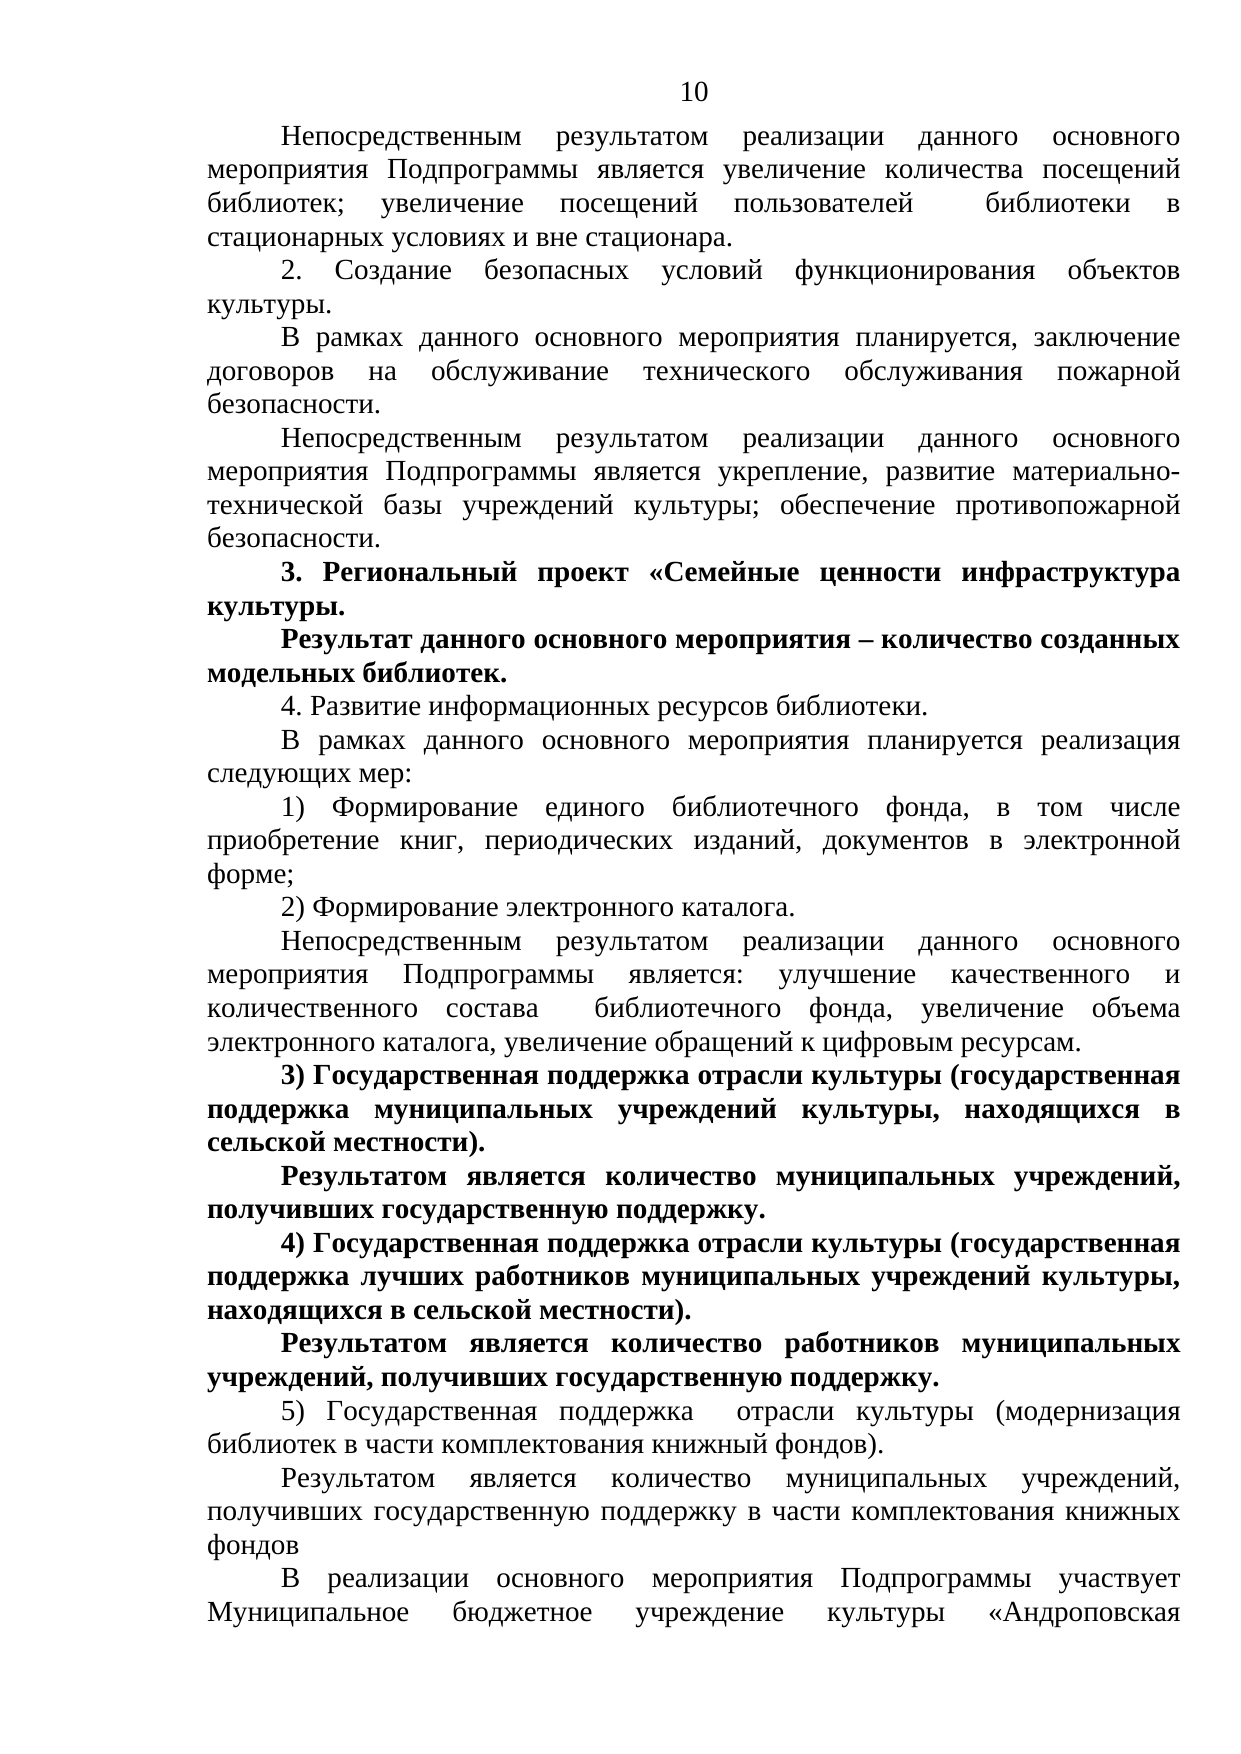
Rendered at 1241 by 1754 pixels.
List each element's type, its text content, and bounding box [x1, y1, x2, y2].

text 1) Формирование единого библиотечного фонда, в том числе приобретение книг, периодических изданий, документов в электронной форме; [207, 789, 1181, 889]
text Непосредственным результатом реализации данного основного мероприятия Подпрограммы является укрепление, развитие материально-технической базы учреждений культуры; обеспечение противопожарной безопасности. [207, 420, 1181, 554]
text 2) Формирование электронного каталога. [207, 889, 1181, 923]
text 4. Развитие информационных ресурсов библиотеки. [207, 688, 1181, 722]
text Результатом является количество работников муниципальных учреждений, получивших государственную поддержку. [207, 1326, 1181, 1393]
text 2. Создание безопасных условий функционирования объектов культуры. [207, 252, 1181, 319]
text Результатом является количество муниципальных учреждений, получивших государственную поддержку. [207, 1158, 1181, 1225]
text Результат данного основного мероприятия – количество созданных модельных библиотек. [207, 621, 1181, 688]
text Непосредственным результатом реализации данного основного мероприятия Подпрограммы является: улучшение качественного и количественного состава библиотечного фонда, увеличение объема электронного каталога, увеличение обращений к цифровым ресурсам. [207, 923, 1181, 1057]
text 4) Государственная поддержка отрасли культуры (государственная поддержка лучших работников муниципальных учреждений культуры, находящихся в сельской местности). [207, 1225, 1181, 1326]
text 3) Государственная поддержка отрасли культуры (государственная поддержка муниципальных учреждений культуры, находящихся в сельской местности). [207, 1057, 1181, 1158]
text В рамках данного основного мероприятия планируется, заключение договоров на обслуживание технического обслуживания пожарной безопасности. [207, 319, 1181, 420]
text Непосредственным результатом реализации данного основного мероприятия Подпрограммы является увеличение количества посещений библиотек; увеличение посещений пользователей библиотеки в стационарных условиях и вне стационара. [207, 118, 1181, 252]
text В рамках данного основного мероприятия планируется реализация следующих мер: [207, 722, 1181, 789]
text 3. Региональный проект «Семейные ценности инфраструктура культуры. [207, 554, 1181, 621]
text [207, 1560, 1181, 1627]
text Результатом является количество муниципальных учреждений, получивших государственную поддержку в части комплектования книжных фондов [207, 1460, 1181, 1560]
text 5) Государственная поддержка отрасли культуры (модернизация библиотек в части комплектования книжный фондов). [207, 1393, 1181, 1460]
